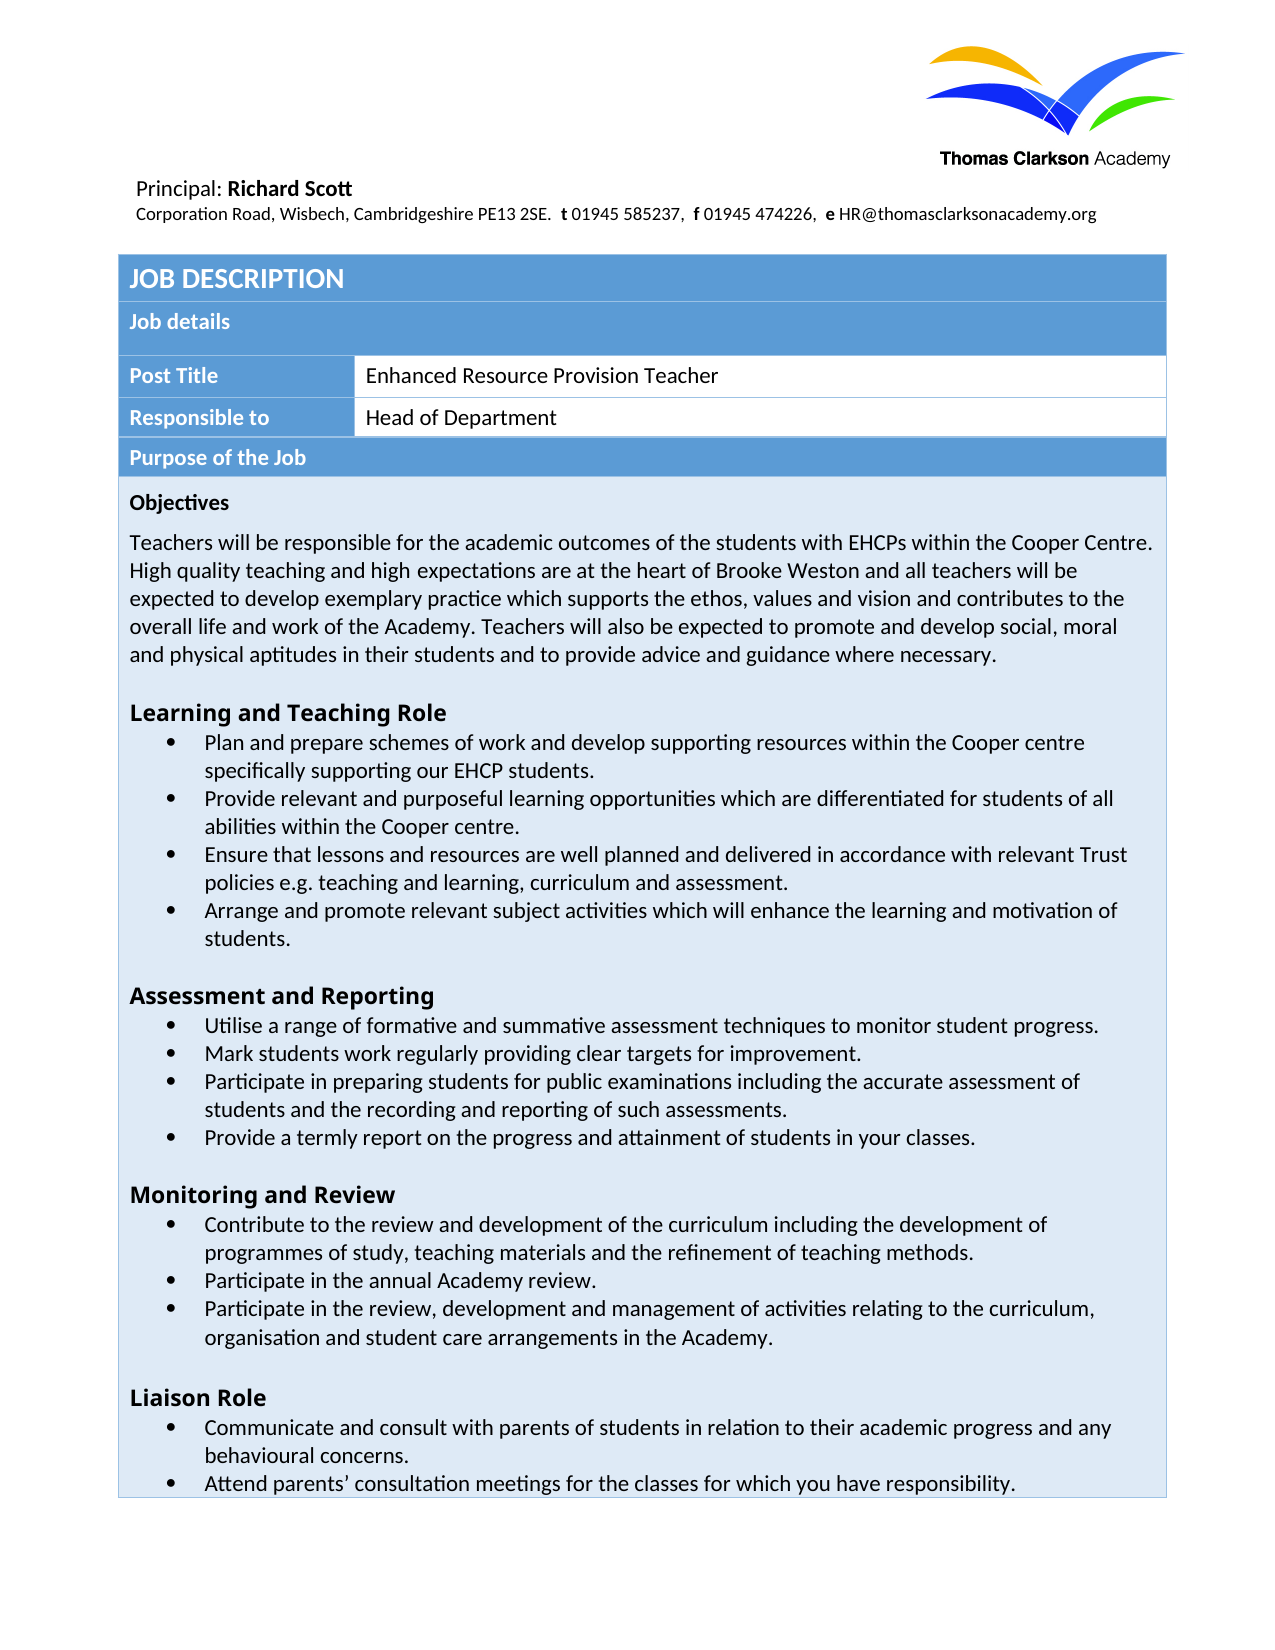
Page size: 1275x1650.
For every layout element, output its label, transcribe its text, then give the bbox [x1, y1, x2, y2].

table_cell Responsible to [119, 398, 354, 436]
table_cell Enhanced Resource Provision Teacher [355, 356, 1166, 397]
picture [923, 44, 1189, 171]
table_header JOB DESCRIPTION [119, 255, 1166, 301]
table_cell Head of Department [355, 398, 1166, 436]
table_cell Purpose of the Job [119, 438, 1166, 476]
table_cell Job details [119, 302, 1166, 355]
table_cell Post Title [119, 356, 354, 397]
